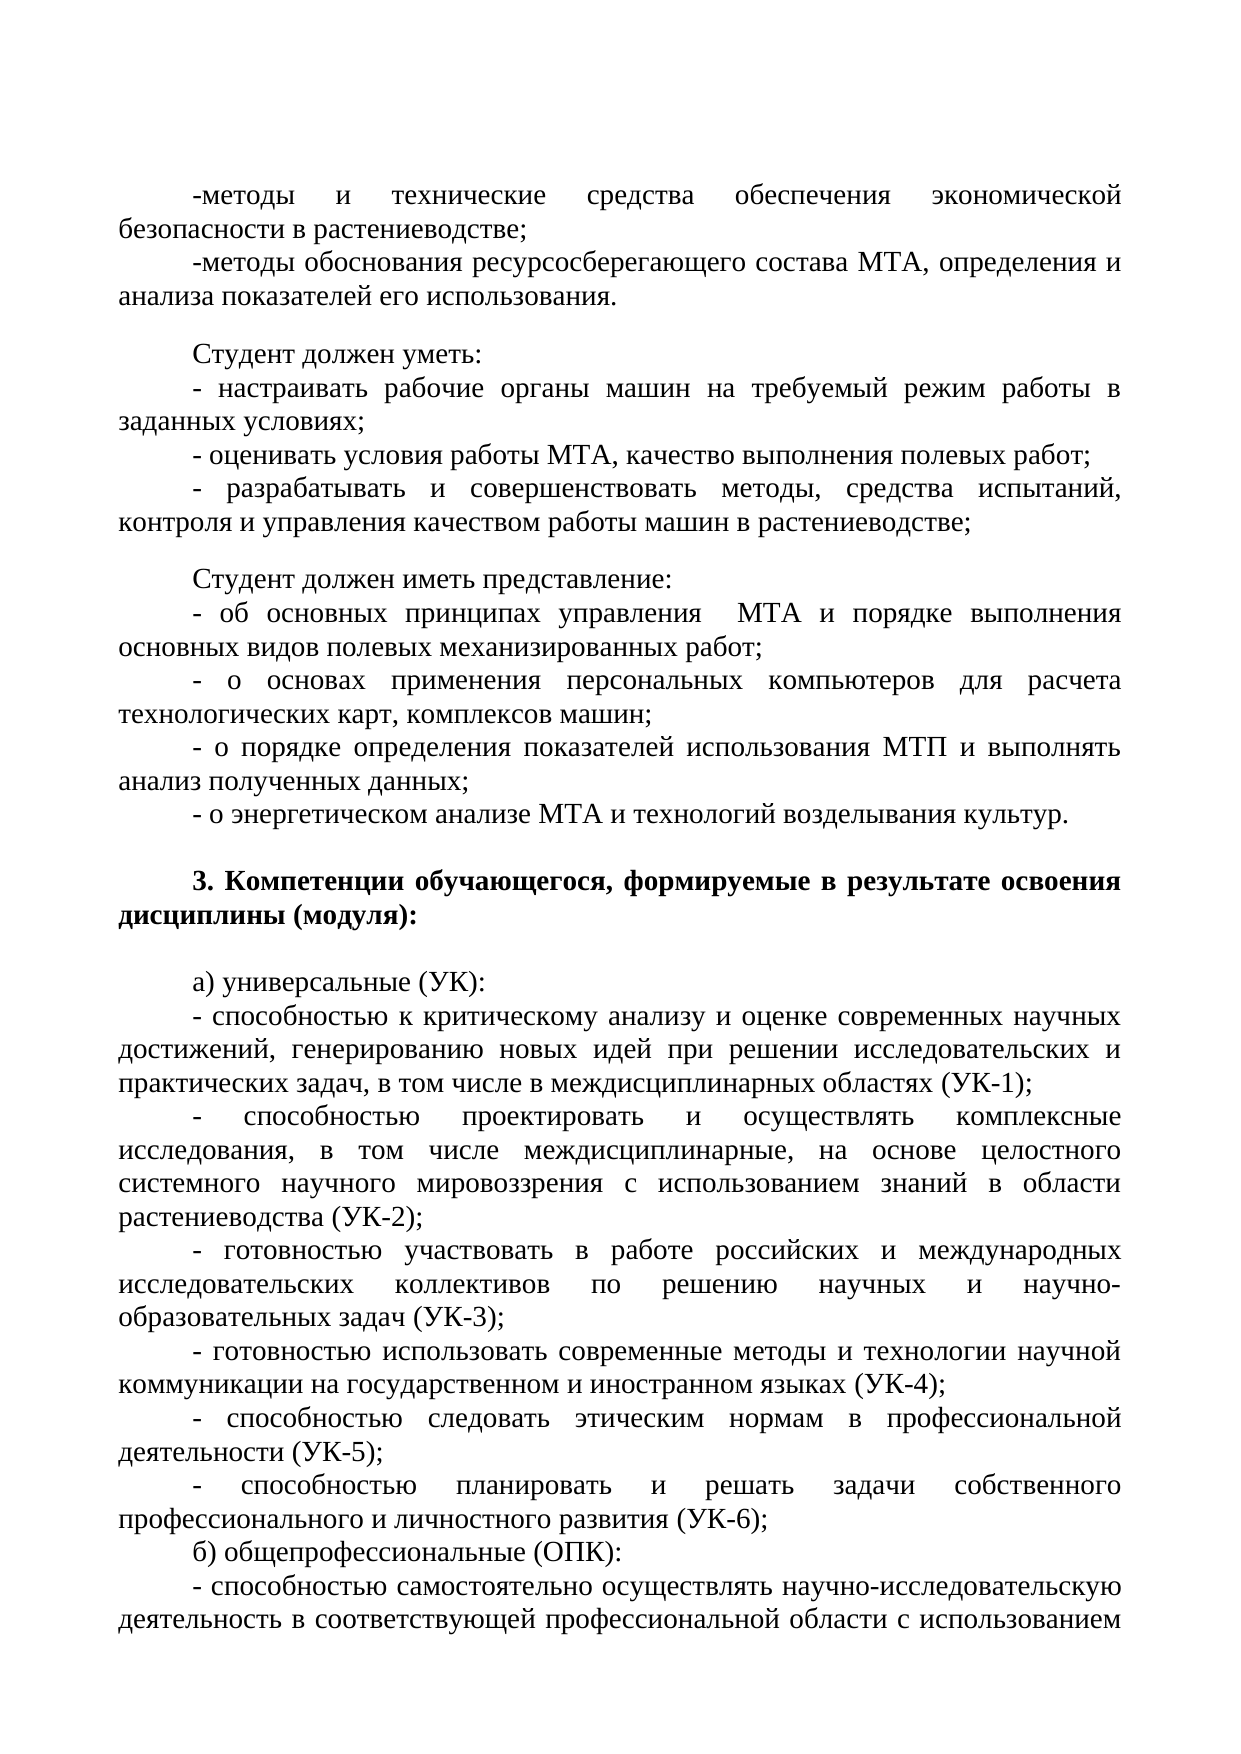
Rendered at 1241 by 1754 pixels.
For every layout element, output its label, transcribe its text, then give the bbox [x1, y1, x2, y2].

text Студент должен иметь представление: [118, 562, 1122, 595]
text - оценивать условия работы МТА, качество выполнения полевых работ; [118, 437, 1122, 471]
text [118, 1568, 1122, 1635]
text - способностью планировать и решать задачи собственного профессионального и личностного развития (УК-6); [118, 1467, 1122, 1534]
text а) универсальные (УК): [118, 964, 1122, 998]
text - готовностью участвовать в работе российских и международных исследовательских коллективов по решению научных и научно-образовательных задач (УК-3); [118, 1232, 1122, 1333]
text б) общепрофессиональные (ОПК): [118, 1534, 1122, 1568]
text 3. Компетенции обучающегося, формируемые в результате освоения дисциплины (модуля): [118, 863, 1122, 931]
text - готовностью использовать современные методы и технологии научной коммуникации на государственном и иностранном языках (УК-4); [118, 1333, 1122, 1400]
text - о энергетическом анализе МТА и технологий возделывания культур. [118, 796, 1122, 830]
text - настраивать рабочие органы машин на требуемый режим работы в заданных условиях; [118, 370, 1122, 437]
text - способностью к критическому анализу и оценке современных научных достижений, генерированию новых идей при решении исследовательских и практических задач, в том числе в междисциплинарных областях (УК-1); [118, 998, 1122, 1098]
text - о порядке определения показателей использования МТП и выполнять анализ полученных данных; [118, 729, 1122, 796]
text -методы и технические средства обеспечения экономической безопасности в растениеводстве; [118, 177, 1122, 244]
text - способностью проектировать и осуществлять комплексные исследования, в том числе междисциплинарные, на основе целостного системного научного мировоззрения с использованием знаний в области растениеводства (УК-2); [118, 1098, 1122, 1232]
text - о основах применения персональных компьютеров для расчета технологических карт, комплексов машин; [118, 662, 1122, 729]
text Студент должен уметь: [118, 336, 1122, 370]
text - разрабатывать и совершенствовать методы, средства испытаний, контроля и управления качеством работы машин в растениеводстве; [118, 471, 1122, 538]
text - способностью следовать этическим нормам в профессиональной деятельности (УК-5); [118, 1400, 1122, 1467]
text -методы обоснования ресурсосберегающего состава МТА, определения и анализа показателей его использования. [118, 244, 1122, 311]
text - об основных принципах управления МТА и порядке выполнения основных видов полевых механизированных работ; [118, 595, 1122, 662]
